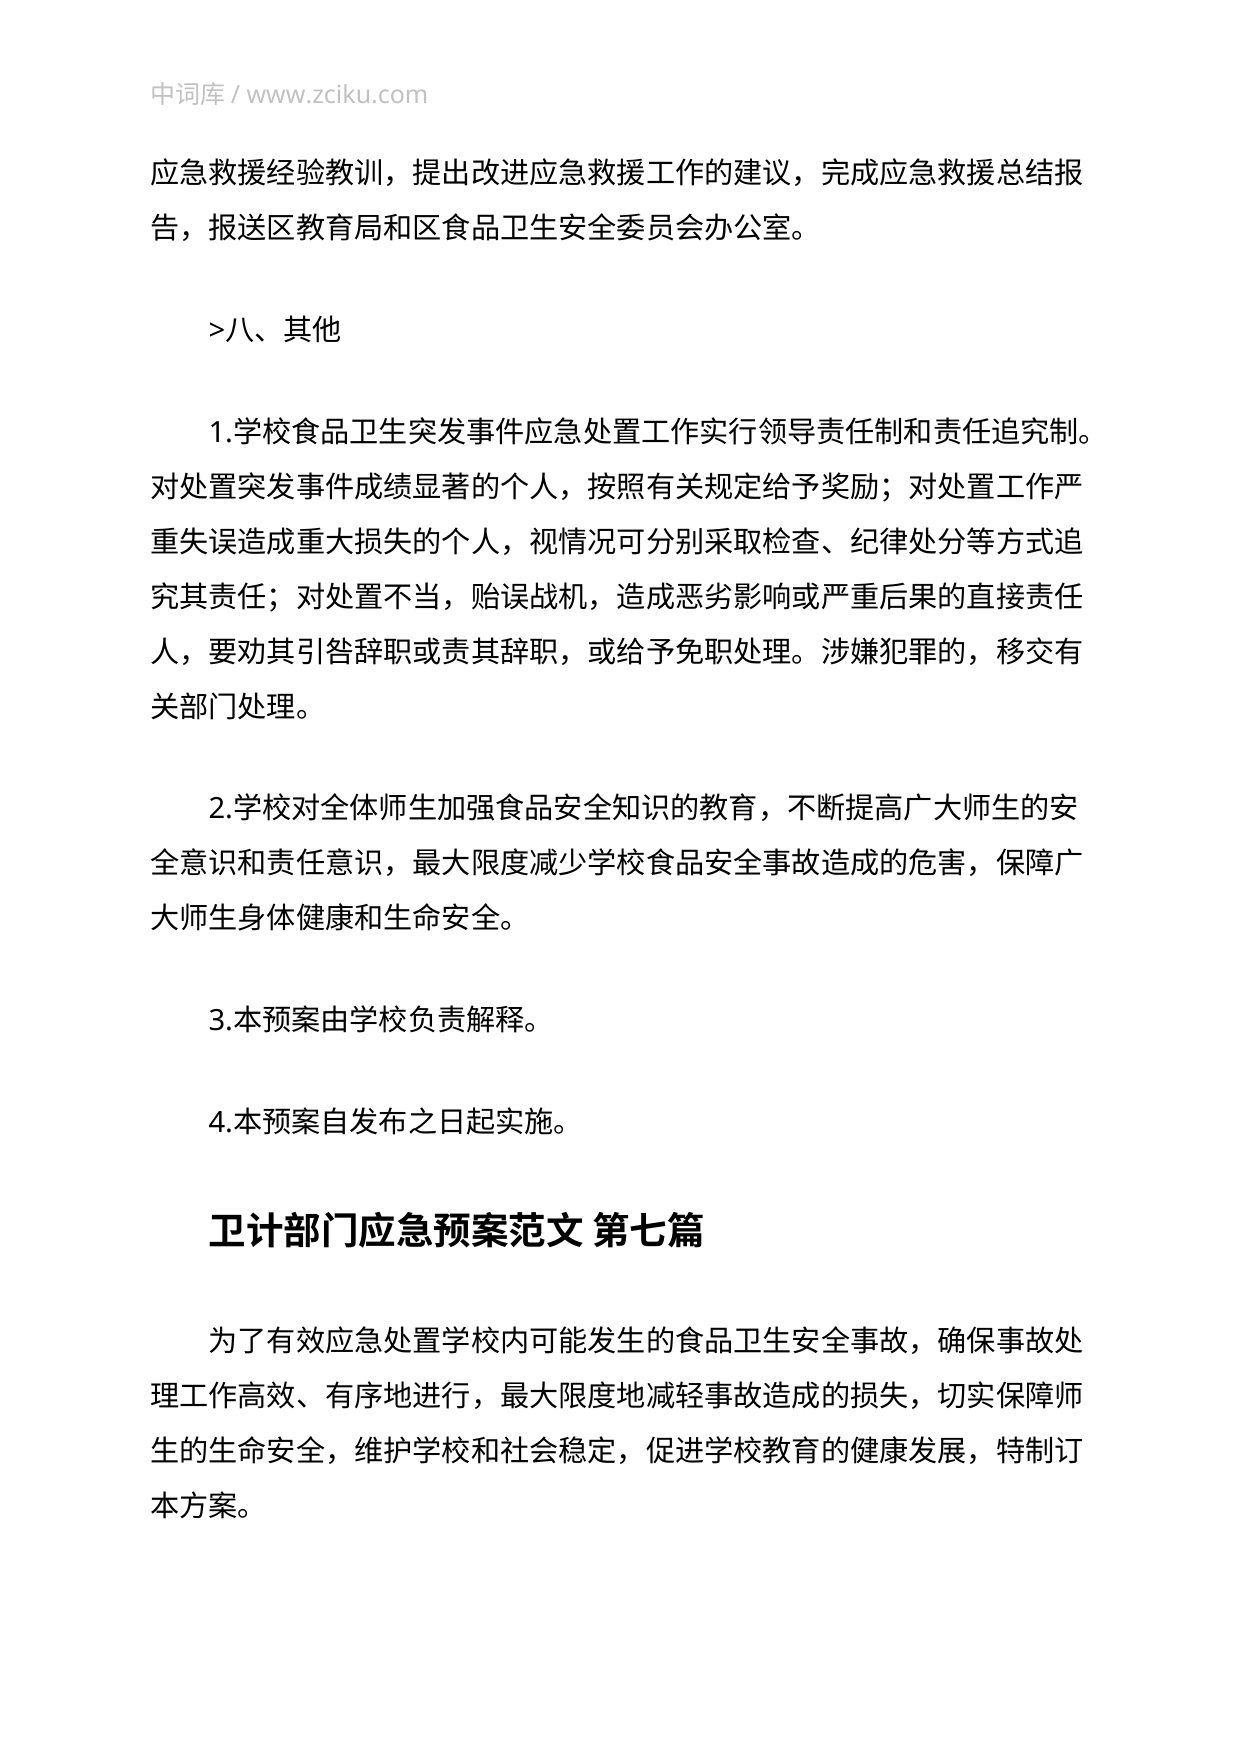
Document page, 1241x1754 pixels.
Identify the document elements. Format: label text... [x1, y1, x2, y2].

text >八、其他 [150, 307, 1090, 349]
text 2.学校对全体师生加强食品安全知识的教育，不断提高广大师生的安全意识和责任意识，最大限度减少学校食品安全事故造成的危害，保障广大师生身体健康和生命安全。 [150, 785, 1090, 937]
text 卫计部门应急预案范文 第七篇 [150, 1201, 1090, 1255]
text 4.本预案自发布之日起实施。 [150, 1099, 1090, 1141]
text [150, 150, 1090, 247]
text 3.本预案由学校负责解释。 [150, 997, 1090, 1039]
text 1.学校食品卫生突发事件应急处置工作实行领导责任制和责任追究制。对处置突发事件成绩显著的个人，按照有关规定给予奖励；对处置工作严重失误造成重大损失的个人，视情况可分别采取检查、纪律处分等方式追究其责任；对处置不当，贻误战机，造成恶劣影响或严重后果的直接责任人，要劝其引咎辞职或责其辞职，或给予免职处理。涉嫌犯罪的，移交有关部门处理。 [150, 409, 1090, 726]
text 为了有效应急处置学校内可能发生的食品卫生安全事故，确保事故处理工作高效、有序地进行，最大限度地减轻事故造成的损失，切实保障师生的生命安全，维护学校和社会稳定，促进学校教育的健康发展，特制订本方案。 [150, 1318, 1090, 1525]
